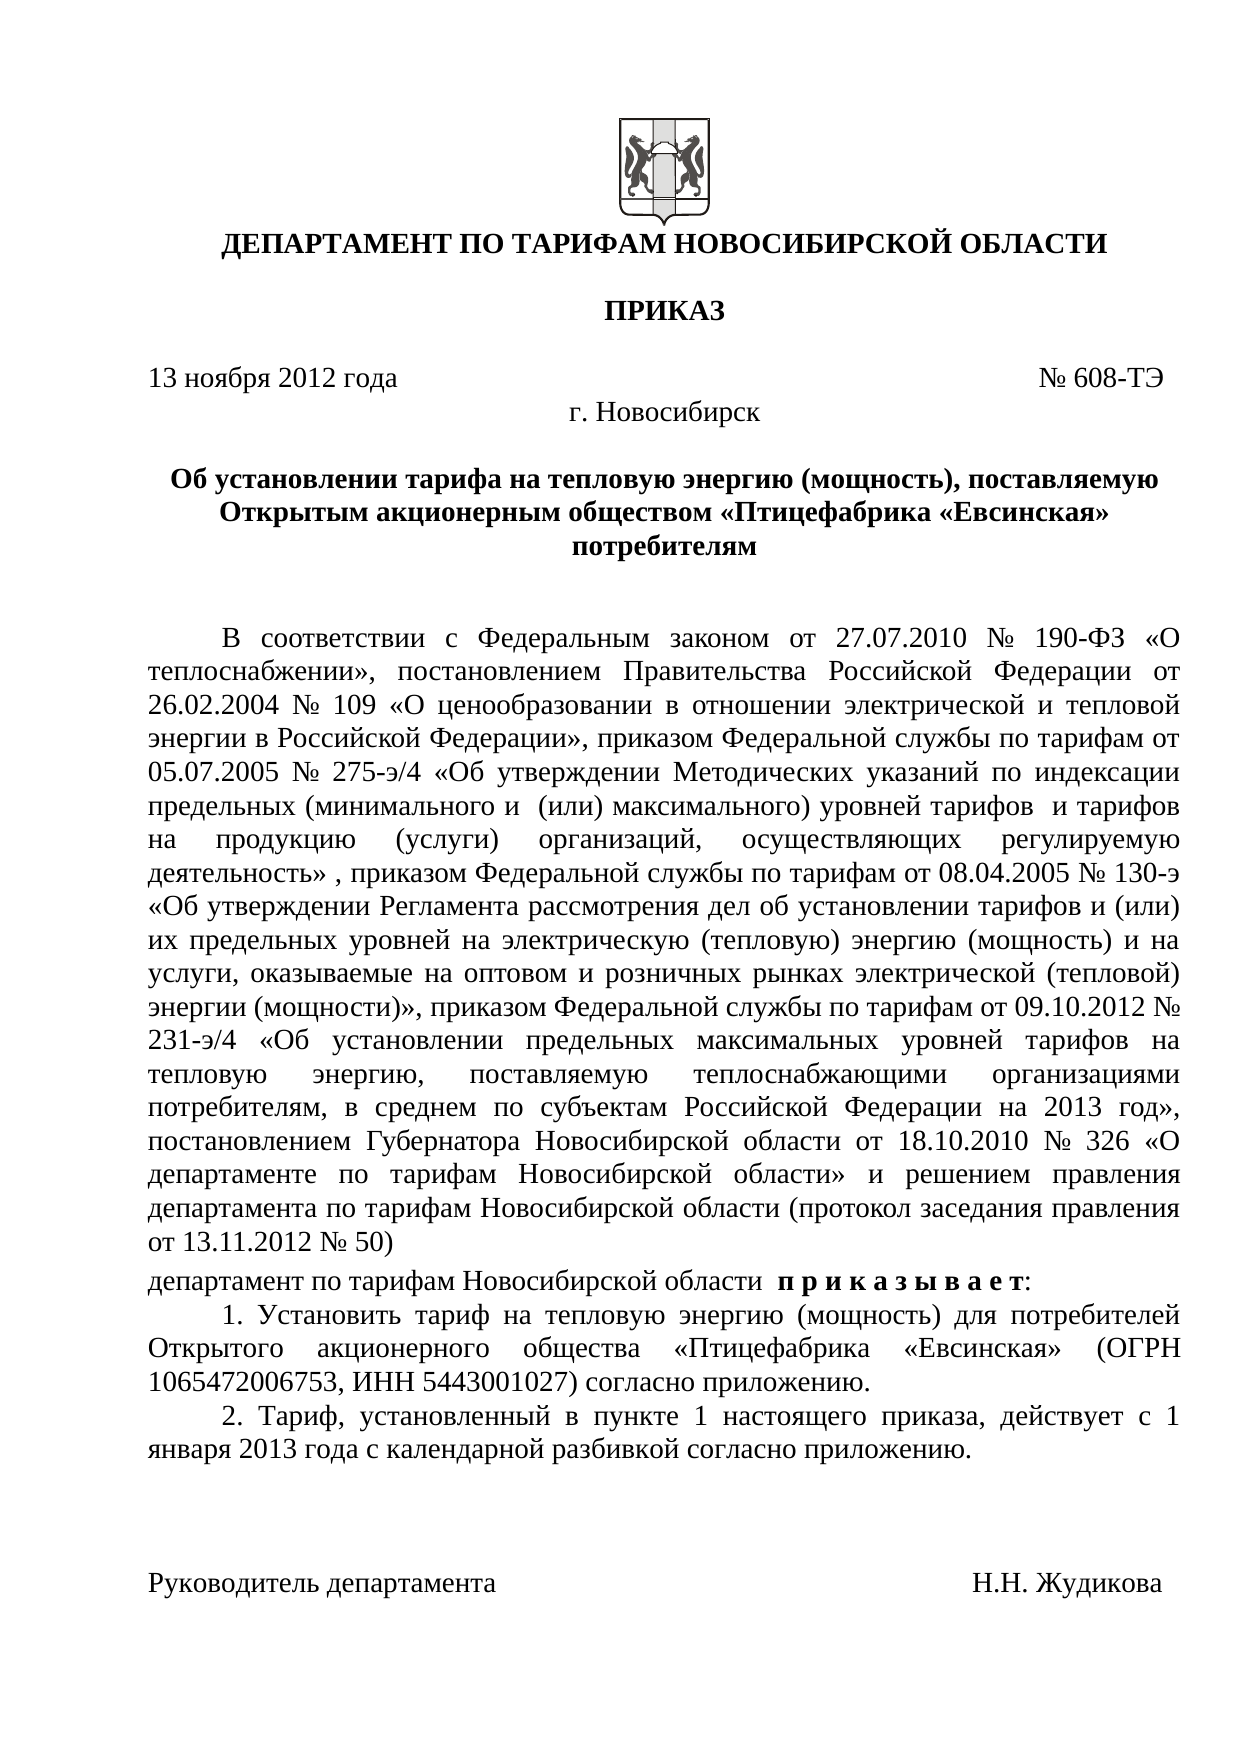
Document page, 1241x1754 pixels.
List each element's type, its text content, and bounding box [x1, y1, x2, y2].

subtitle В соответствии с Федеральным законом от 27.07.2010 № 190-ФЗ «О теплоснабжении», постановлением Правительства Российской Федерации от 26.02.2004 № 109 «О ценообразовании в отношении электрической и тепловой энергии в Российской Федерации», приказом Федеральной службы по тарифам от 05.07.2005 № 275-э/4 «Об утверждении Методических указаний по индексации предельных (минимального и (или) максимального) уровней тарифов и тарифов на продукцию (услуги) организаций, осуществляющих регулируемую деятельность» , приказом Федеральной службы по тарифам от 08.04.2005 № 130-э «Об утверждении Регламента рассмотрения дел об установлении тарифов и (или) их предельных уровней на электрическую (тепловую) энергию (мощность) и на услуги, оказываемые на оптовом и розничных рынках электрической (тепловой) энергии (мощности)», приказом Федеральной службы по тарифам от 09.10.2012 № 231-э/4 «Об установлении предельных максимальных уровней тарифов на тепловую энергию, поставляемую теплоснабжающими организациями потребителям, в среднем по субъектам Российской Федерации на 2013 год», постановлением Губернатора Новосибирской области от 18.10.2010 № 326 «О департаменте по тарифам Новосибирской области» и решением правления департамента по тарифам Новосибирской области (протокол заседания правления от 13.11.2012 № 50) [148, 620, 1181, 1257]
text 2. Тариф, установленный в пункте 1 настоящего приказа, действует с 1 января 2013 года с календарной разбивкой согласно приложению. [148, 1398, 1181, 1465]
text Руководитель департамента Н.Н. Жудикова [148, 1565, 1181, 1599]
table_header ДЕПАРТАМЕНТ ПО ТАРИФАМ НОВОСИБИРСКОЙ ОБЛАСТИ ПРИКАЗ 13 ноября 2012 года № 608-ТЭ г. Новосибирск Об установлении тарифа на тепловую энергию (мощность), поставляемую Открытым акционерным обществом «Птицефабрика «Евсинская» потребителям [136, 118, 1192, 595]
text 1. Установить тариф на тепловую энергию (мощность) для потребителей Открытого акционерного общества «Птицефабрика «Евсинская» (ОГРН 1065472006753, ИНН 5443001027) согласно приложению. [148, 1297, 1181, 1398]
text департамент по тарифам Новосибирской области п р и к а з ы в а е т: [148, 1263, 1181, 1297]
